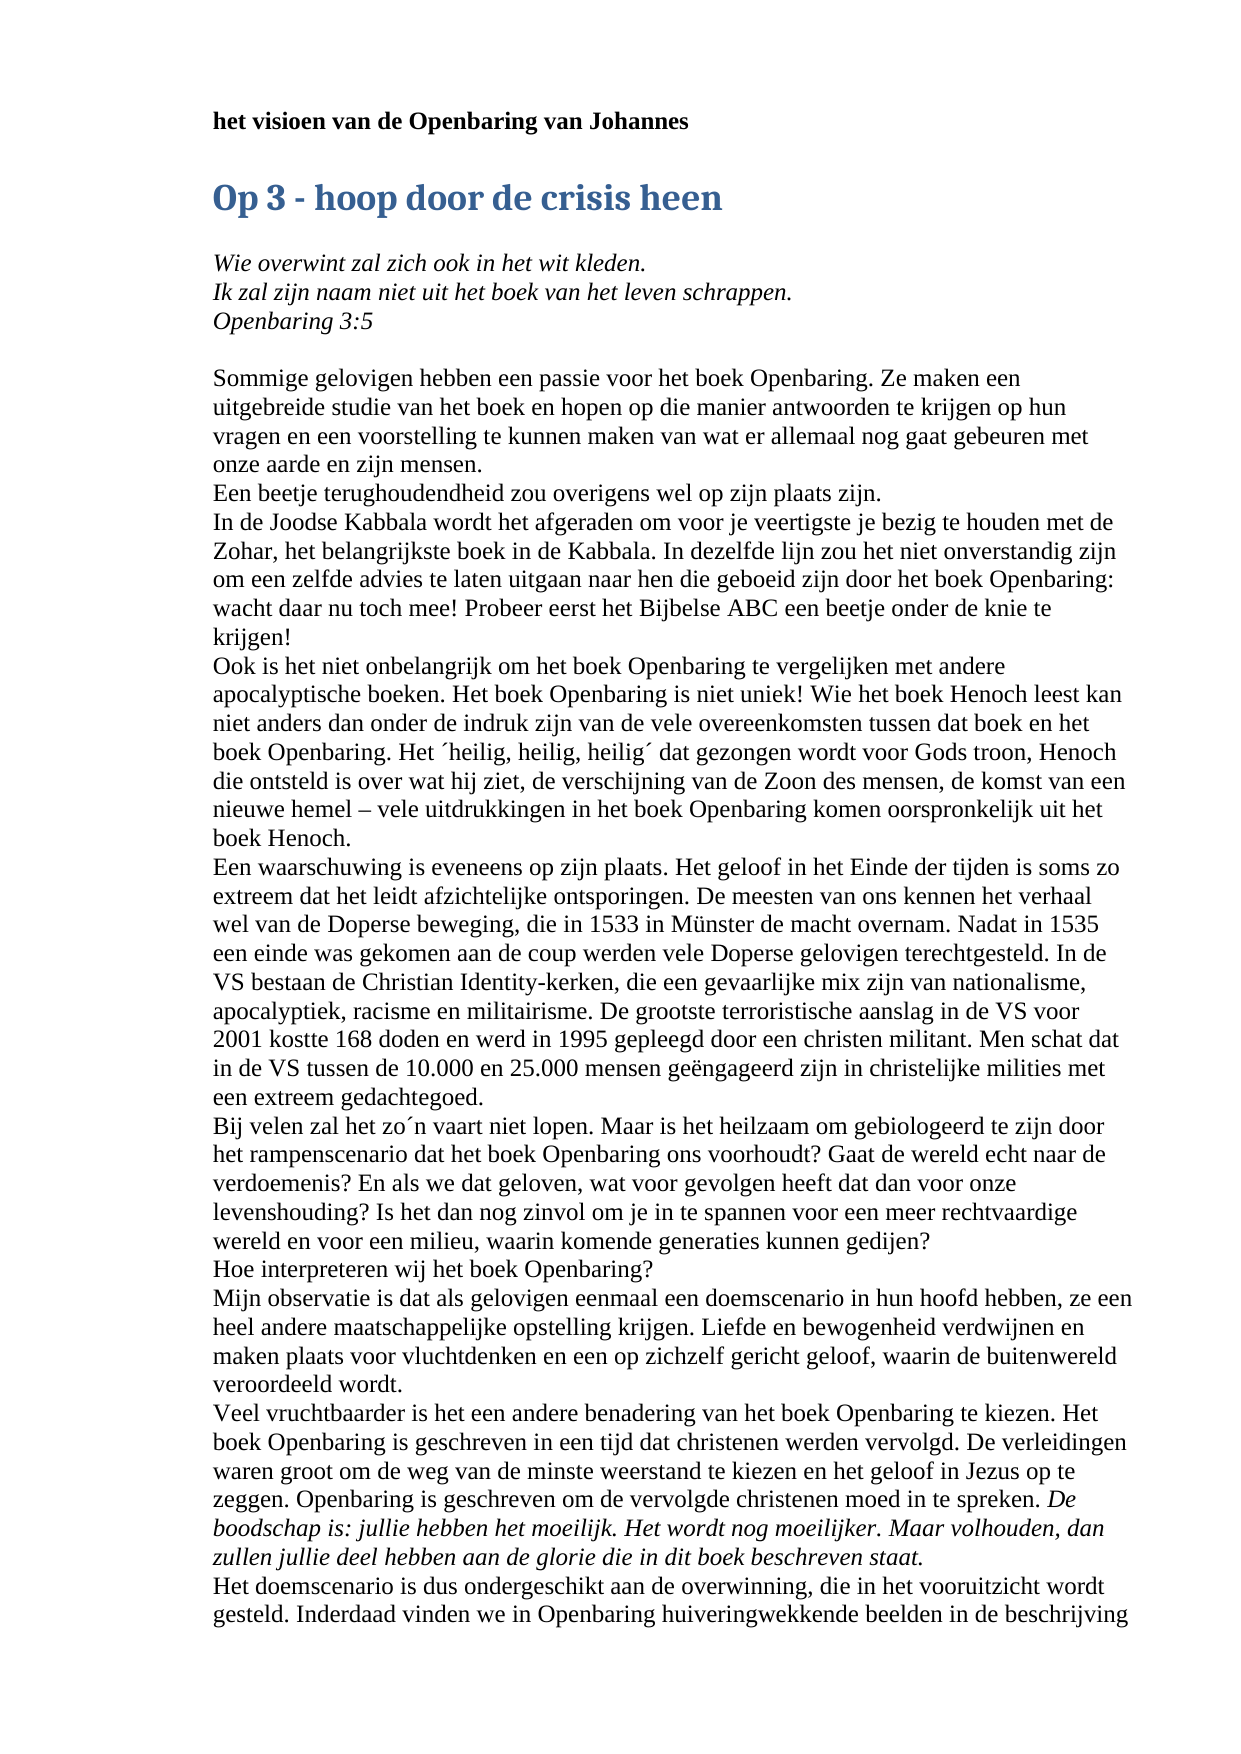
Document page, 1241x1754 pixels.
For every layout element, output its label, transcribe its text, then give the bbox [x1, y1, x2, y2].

text Openbaring 3:5 [213, 306, 1134, 334]
text In de Joodse Kabbala wordt het afgeraden om voor je veertigste je bezig te houden met de Zohar, het belangrijkste boek in de Kabbala. In dezelfde lijn zou het niet onverstandig zijn om een zelfde advies te laten uitgaan naar hen die geboeid zijn door het boek Openbaring: wacht daar nu toch mee! Probeer eerst het Bijbelse ABC een beetje onder de knie te krijgen! [213, 507, 1134, 651]
text Een beetje terughoudendheid zou overigens wel op zijn plaats zijn. [213, 478, 1134, 507]
text Veel vruchtbaarder is het een andere benadering van het boek Openbaring te kiezen. Het boek Openbaring is geschreven in een tijd dat christenen werden vervolgd. De verleidingen waren groot om de weg van de minste weerstand te kiezen en het geloof in Jezus op te zeggen. Openbaring is geschreven om de vervolgde christenen moed in te spreken. De boodschap is: jullie hebben het moeilijk. Het wordt nog moeilijker. Maar volhouden, dan zullen jullie deel hebben aan de glorie die in dit boek beschreven staat. [213, 1398, 1134, 1571]
text Bij velen zal het zo´n vaart niet lopen. Maar is het heilzaam om gebiologeerd te zijn door het rampenscenario dat het boek Openbaring ons voorhoudt? Gaat de wereld echt naar de verdoemenis? En als we dat geloven, wat voor gevolgen heeft dat dan voor onze levenshouding? Is het dan nog zinvol om je in te spannen voor een meer rechtvaardige wereld en voor een milieu, waarin komende generaties kunnen gedijen? [213, 1111, 1134, 1254]
text Een waarschuwing is eveneens op zijn plaats. Het geloof in het Einde der tijden is soms zo extreem dat het leidt afzichtelijke ontsporingen. De meesten van ons kennen het verhaal wel van de Doperse beweging, die in 1533 in Münster de macht overnam. Nadat in 1535 een einde was gekomen aan de coup werden vele Doperse gelovigen terechtgesteld. In de VS bestaan de Christian Identity-kerken, die een gevaarlijke mix zijn van nationalisme, apocalyptiek, racisme en militairisme. De grootste terroristische aanslag in de VS voor 2001 kostte 168 doden en werd in 1995 gepleegd door een christen militant. Men schat dat in de VS tussen de 10.000 en 25.000 mensen geëngageerd zijn in christelijke milities met een extreem gedachtegoed. [213, 852, 1134, 1111]
text Ik zal zijn naam niet uit het boek van het leven schrappen. [213, 277, 1134, 306]
text Wie overwint zal zich ook in het wit kleden. [213, 248, 1134, 277]
text het visioen van de Openbaring van Johannes [213, 106, 1134, 135]
text Sommige gelovigen hebben een passie voor het boek Openbaring. Ze maken een uitgebreide studie van het boek en hopen op die manier antwoorden te krijgen op hun vragen en een voorstelling te kunnen maken van wat er allemaal nog gaat gebeuren met onze aarde en zijn mensen. [213, 363, 1134, 478]
text Mijn observatie is dat als gelovigen eenmaal een doemscenario in hun hoofd hebben, ze een heel andere maatschappelijke opstelling krijgen. Liefde en bewogenheid verdwijnen en maken plaats voor vluchtdenken en een op zichzelf gericht geloof, waarin de buitenwereld veroordeeld wordt. [213, 1283, 1134, 1398]
text Hoe interpreteren wij het boek Openbaring? [213, 1254, 1134, 1283]
text Ook is het niet onbelangrijk om het boek Openbaring te vergelijken met andere apocalyptische boeken. Het boek Openbaring is niet uniek! Wie het boek Henoch leest kan niet anders dan onder de indruk zijn van de vele overeenkomsten tussen dat boek en het boek Openbaring. Het ´heilig, heilig, heilig´ dat gezongen wordt voor Gods troon, Henoch die ontsteld is over wat hij ziet, de verschijning van de Zoon des mensen, de komst van een nieuwe hemel – vele uitdrukkingen in het boek Openbaring komen oorspronkelijk uit het boek Henoch. [213, 651, 1134, 852]
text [213, 1571, 1134, 1628]
subtitle Op 3 - hoop door de crisis heen [213, 176, 1134, 219]
